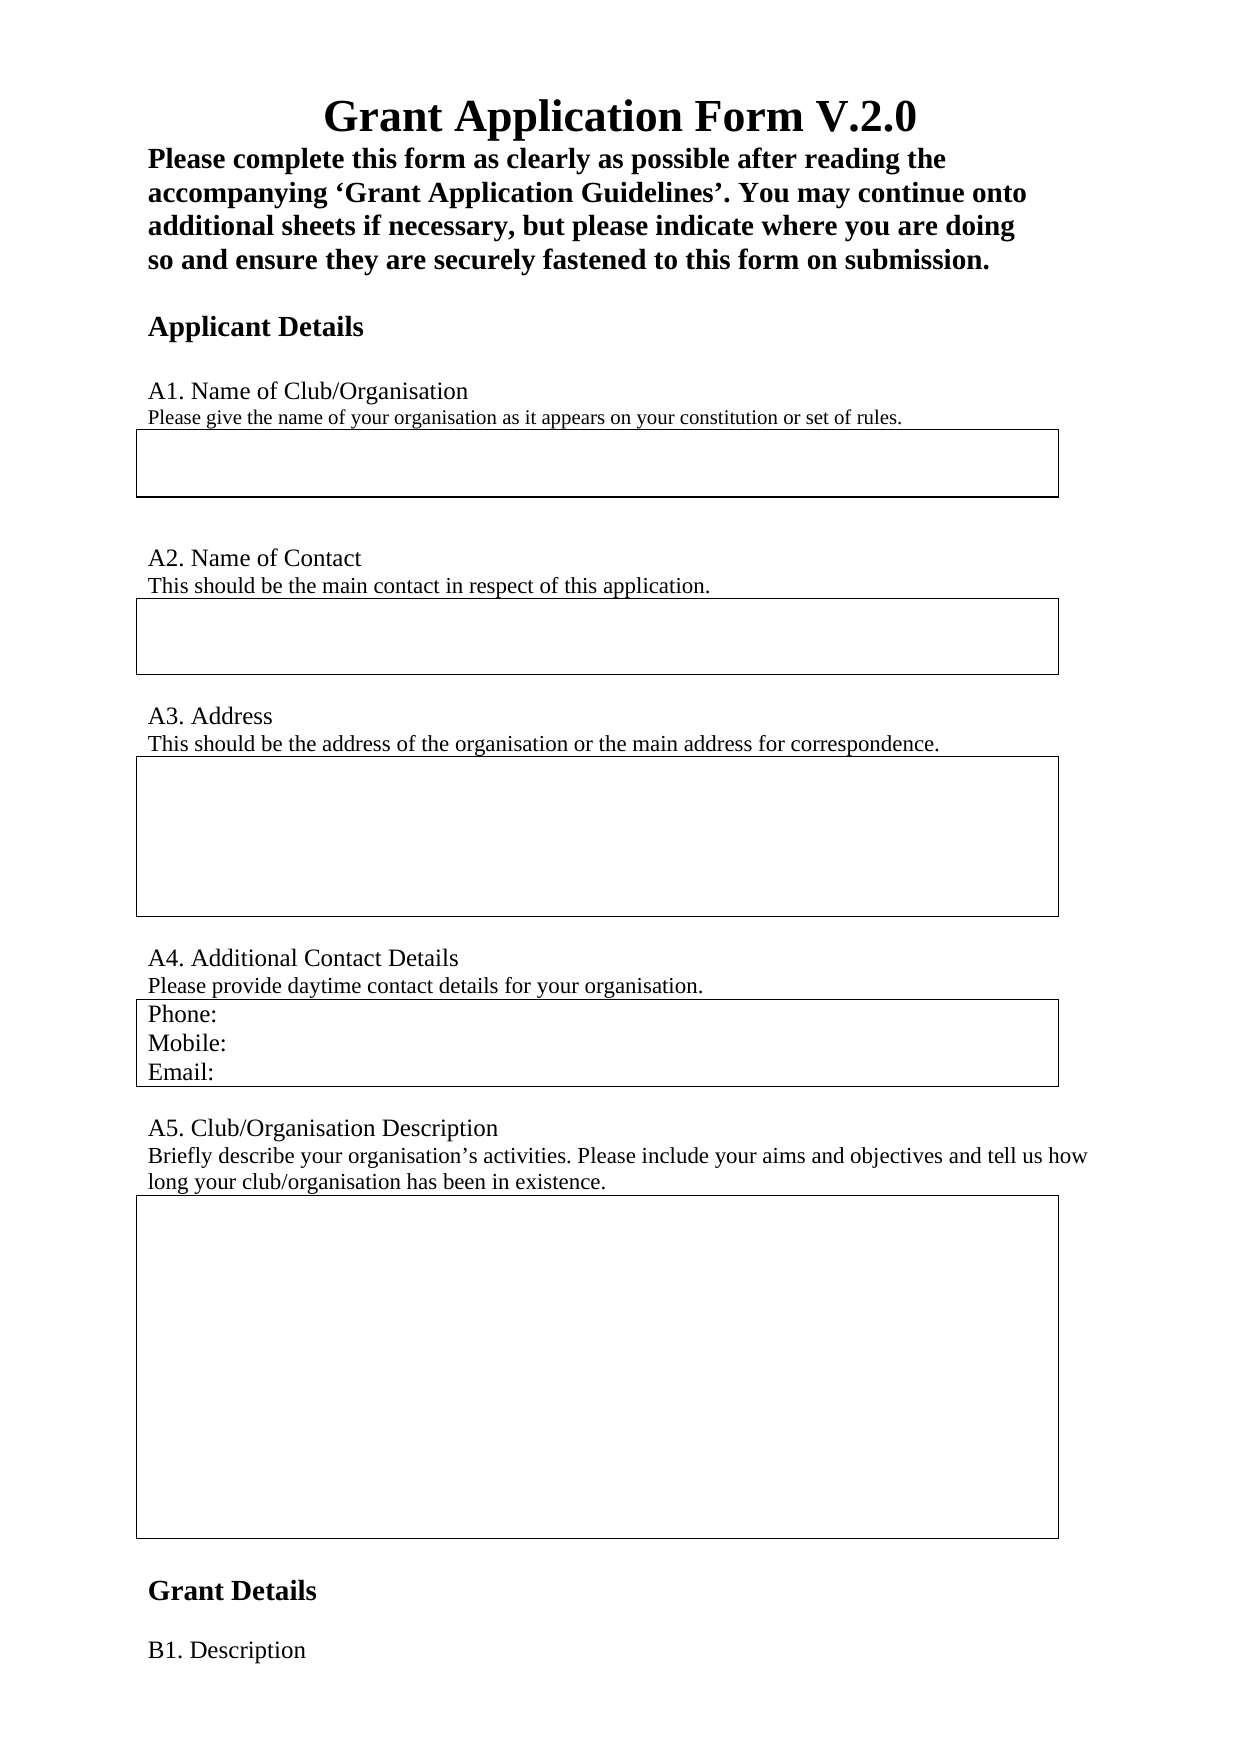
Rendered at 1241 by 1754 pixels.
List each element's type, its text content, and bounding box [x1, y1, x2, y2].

text Grant Details [148, 1573, 1092, 1606]
text Briefly describe your organisation’s activities. Please include your aims and objectives and tell us how long your club/organisation has been in existence. [148, 1142, 1092, 1195]
table_header [137, 757, 1058, 916]
text A4. Additional Contact Details [148, 943, 1092, 972]
text This should be the address of the organisation or the main address for correspondence. [148, 729, 1092, 756]
text B1. Description [148, 1635, 1092, 1664]
table_header [137, 1196, 1058, 1538]
text Please provide daytime contact details for your organisation. [148, 972, 1092, 998]
text A2. Name of Contact [148, 543, 1092, 572]
text so and ensure they are securely fastened to this form on submission. [148, 242, 1092, 276]
text Please complete this form as clearly as possible after reading the accompanying ‘Grant Application Guidelines’. You may continue onto [148, 141, 1092, 208]
table_header [137, 599, 1058, 673]
text Please give the name of your organisation as it appears on your constitution or set of rules. [148, 405, 1092, 429]
text A3. Address [148, 701, 1092, 729]
table_header Phone: : Email: [137, 1000, 1058, 1086]
text A1. Name of Club/Organisation [148, 376, 1092, 405]
table_header [137, 430, 1058, 496]
text A5. Club/Organisation Description [148, 1113, 1092, 1142]
text Grant Application Form V.2.0 [148, 89, 1092, 141]
text Applicant Details [148, 309, 1092, 343]
text This should be the main contact in respect of this application. [148, 572, 1092, 598]
text additional sheets if necessary, but please indicate where you are doing [148, 208, 1092, 242]
